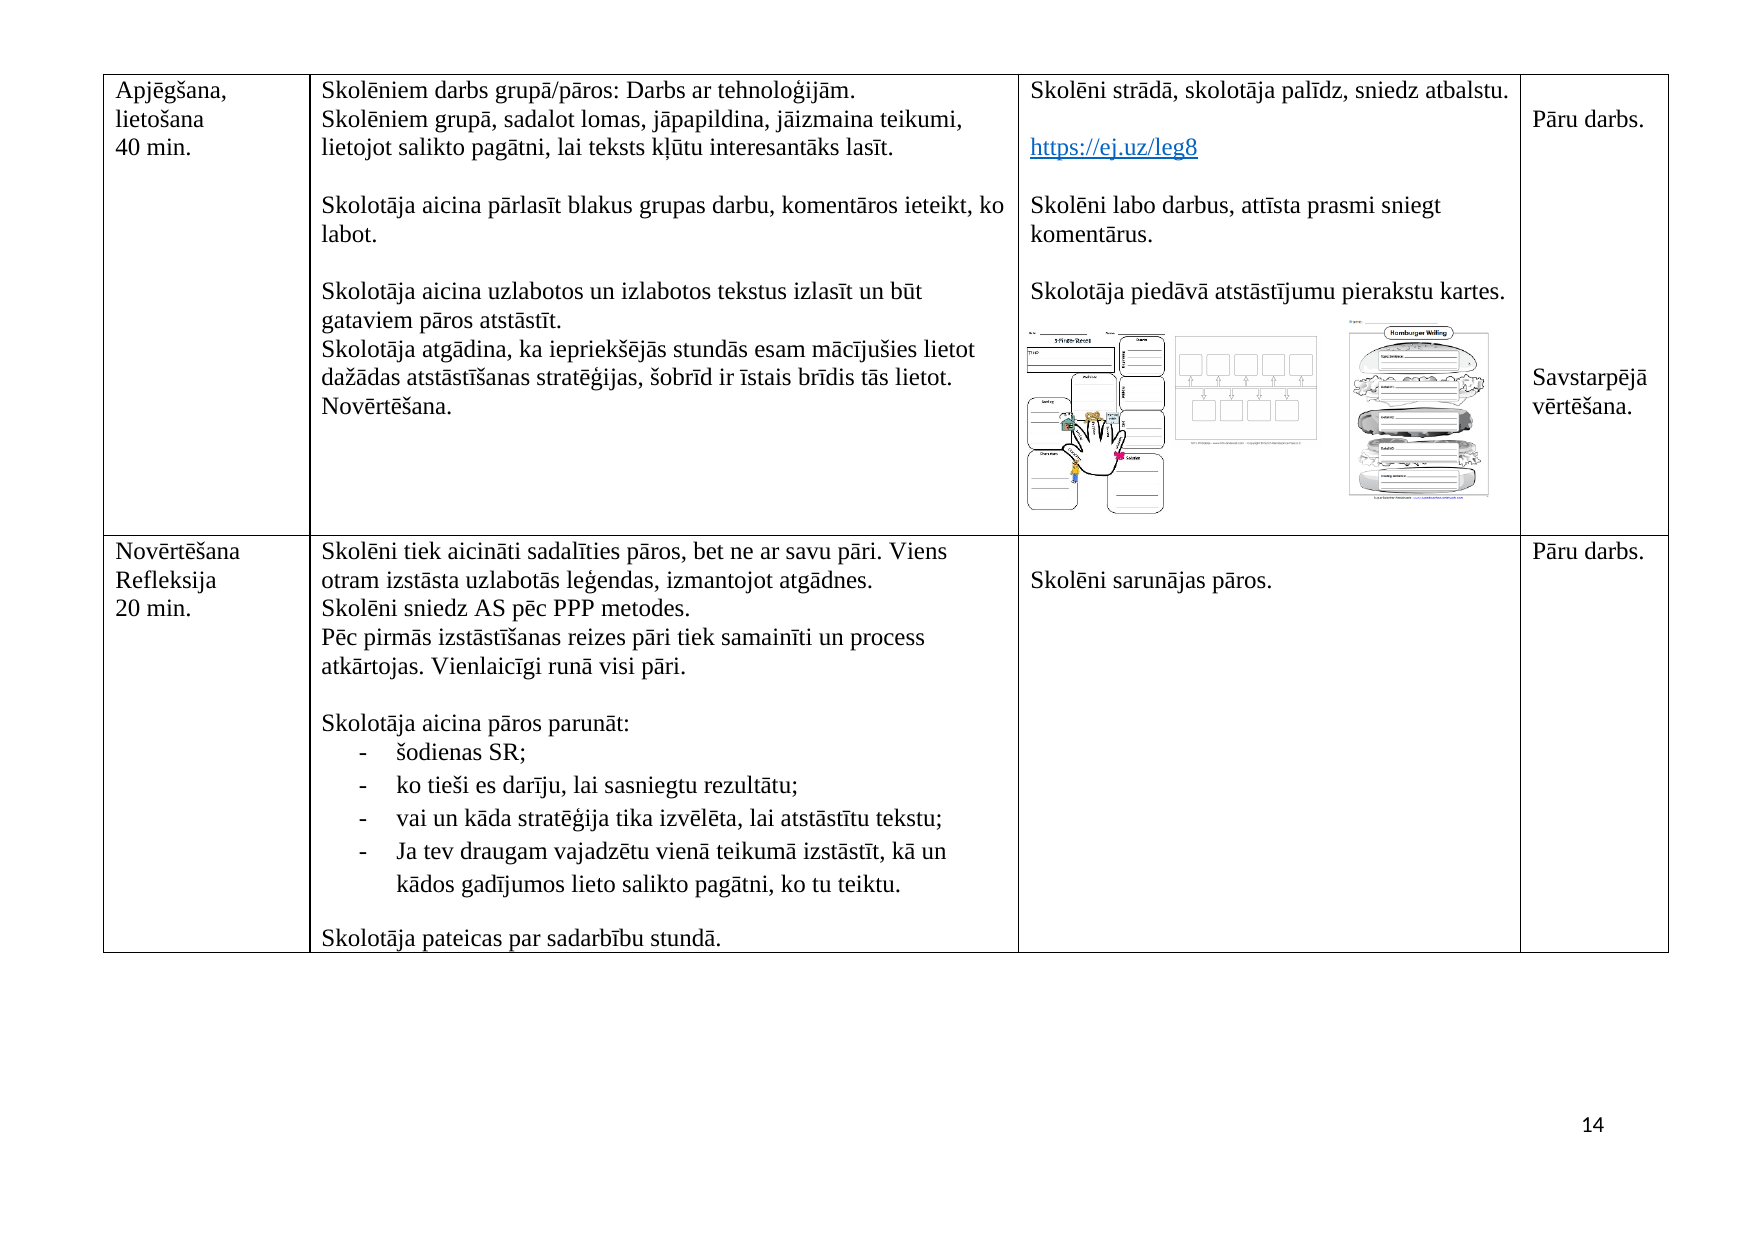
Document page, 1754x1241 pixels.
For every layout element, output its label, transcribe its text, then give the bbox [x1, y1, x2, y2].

picture [1347, 317, 1491, 501]
table_cell Skolēni sarunājas pāros. [1019, 536, 1520, 952]
table_cell Pāru darbs. [1521, 536, 1668, 952]
table_cell Novērtēšana Refleksija 20 min. [104, 536, 309, 952]
table_header Skolēniem darbs grupā/pāros: Darbs ar tehnoloģijām. Skolēniem grupā, sadalot lomas, jāpapildina, jāizmaina teikumi, lietojot salikto pagātni, lai teksts kļūtu interesantāks lasīt. Skolotāja aicina pārlasīt blakus grupas darbu, komentāros ieteikt, ko labot. Skolotāja aicina uzlabotos un izlabotos tekstus izlasīt un būt gataviem pāros atstāstīt. Skolotāja atgādina, ka iepriekšējās stundās esam mācījušies lietot dažādas atstāstīšanas stratēģijas, šobrīd ir īstais brīdis tās lietot. Novērtēšana. [311, 75, 1018, 535]
table_header Apjēgšana, lietošana 40 min. [104, 75, 309, 535]
picture [1170, 331, 1322, 448]
table_cell Skolēni tiek aicināti sadalīties pāros, bet ne ar savu pāri. Viens otram izstāsta uzlabotās leģendas, izmantojot atgādnes. Skolēni sniedz AS pēc PPP metodes. Pēc pirmās izstāstīšanas reizes pāri tiek samainīti un process atkārtojas. Vienlaicīgi runā visi pāri. Skolotāja aicina pāros parunāt: šodienas SR; ko tieši es darīju, lai sasniegtu rezultātu; vai un kāda stratēģija tika izvēlēta, lai atstāstītu tekstu; Ja tev draugam vajadzētu vienā teikumā izstāstīt, kā un kādos gadījumos lieto salikto pagātni, ko tu teiktu. Skolotāja pateicas par sadarbību stundā. [311, 536, 1018, 952]
table_header Skolēni strādā, skolotāja palīdz, sniedz atbalstu. https://ej.uz/leg8 Skolēni labo darbus, attīsta prasmi sniegt komentārus. Skolotāja piedāvā atstāstījumu pierakstu kartes. [1019, 75, 1520, 535]
table_header Pāru darbs. Savstarpējā vērtēšana. [1521, 75, 1668, 535]
picture [1025, 326, 1166, 514]
